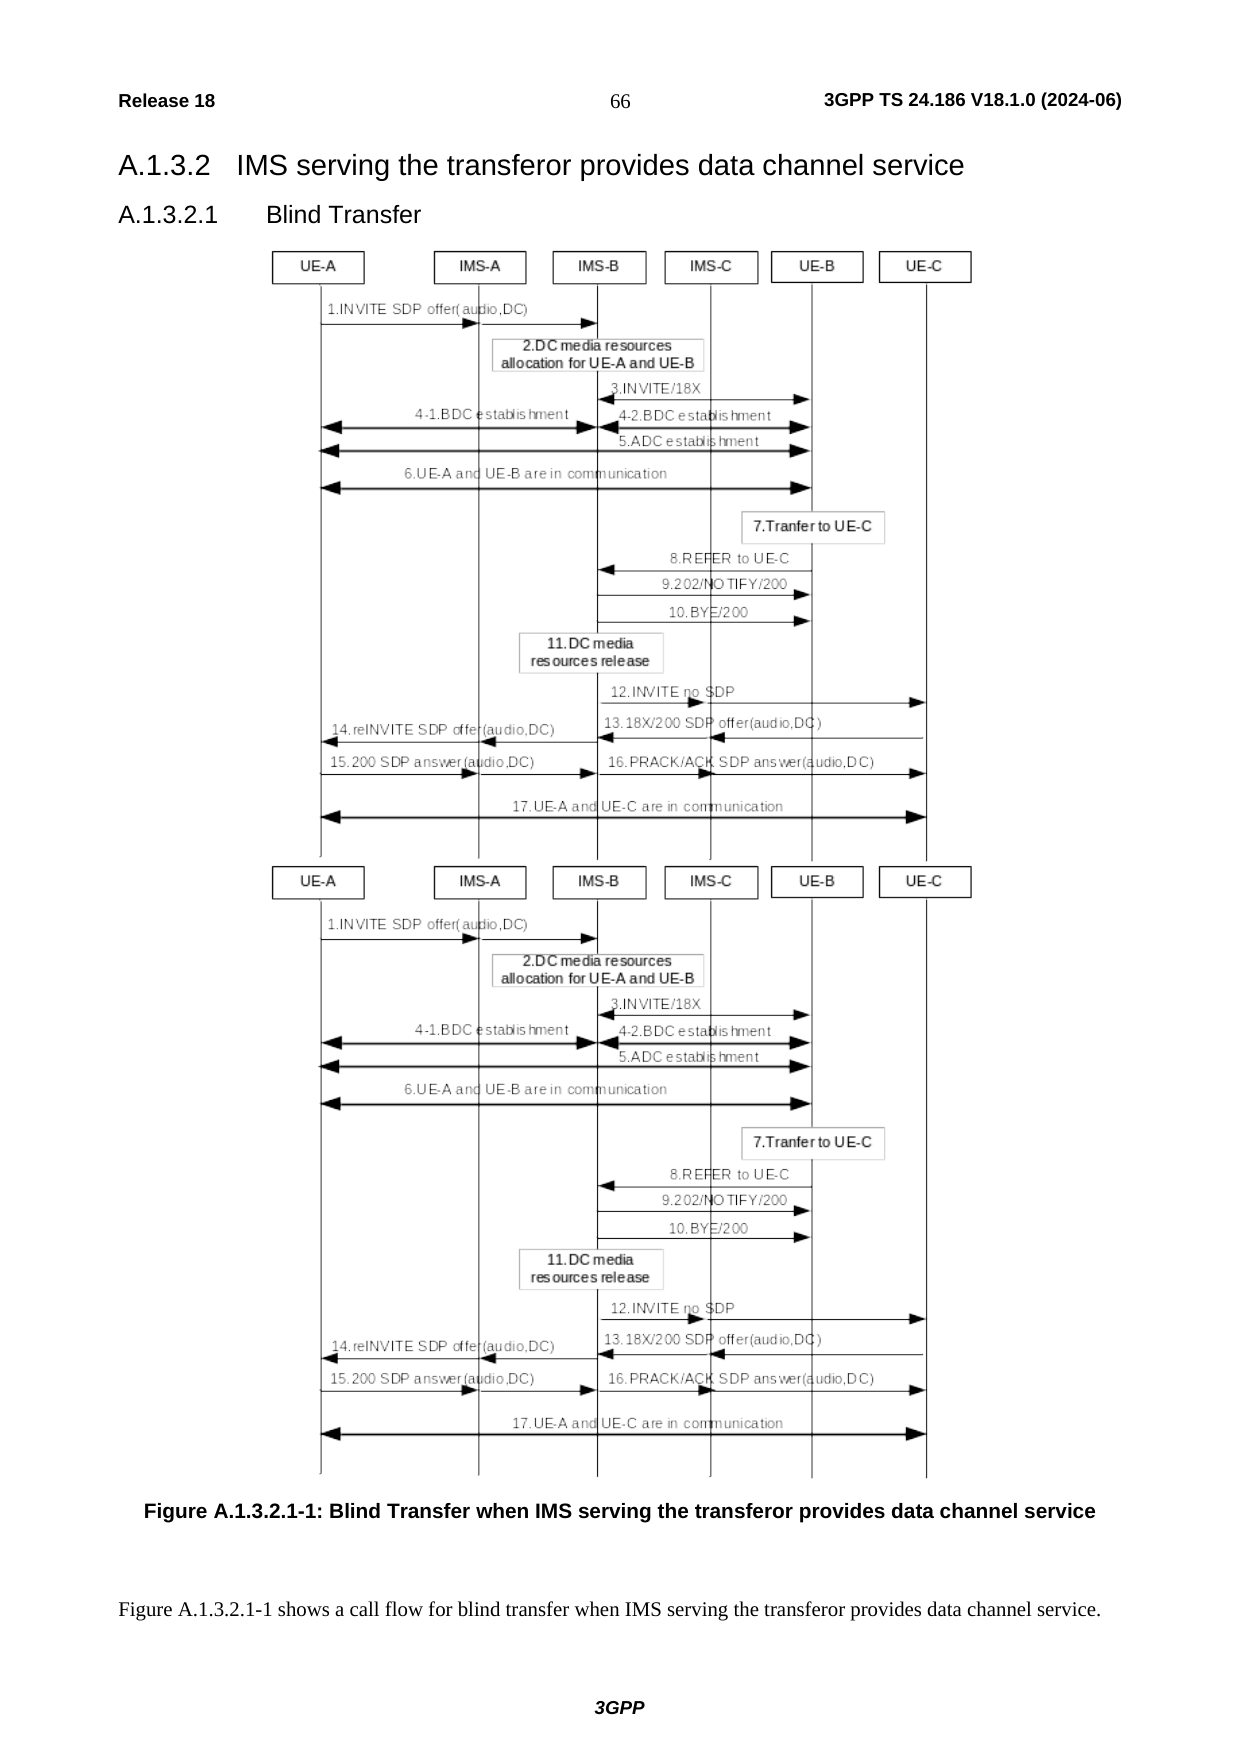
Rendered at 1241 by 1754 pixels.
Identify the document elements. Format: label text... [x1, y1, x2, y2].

subtitle A.1.3.2.1 Blind Transfer [118, 200, 1122, 228]
text Figure A.1.3.2.1-1: Blind Transfer when IMS serving the transferor provides data channel service [118, 1499, 1122, 1523]
text Figure A.1.3.2.1-1 shows a call flow for blind transfer when IMS serving the transferor provides data channel service. [118, 1597, 1122, 1621]
subtitle A.1.3.2 IMS serving the transferor provides data channel service [118, 147, 1122, 181]
